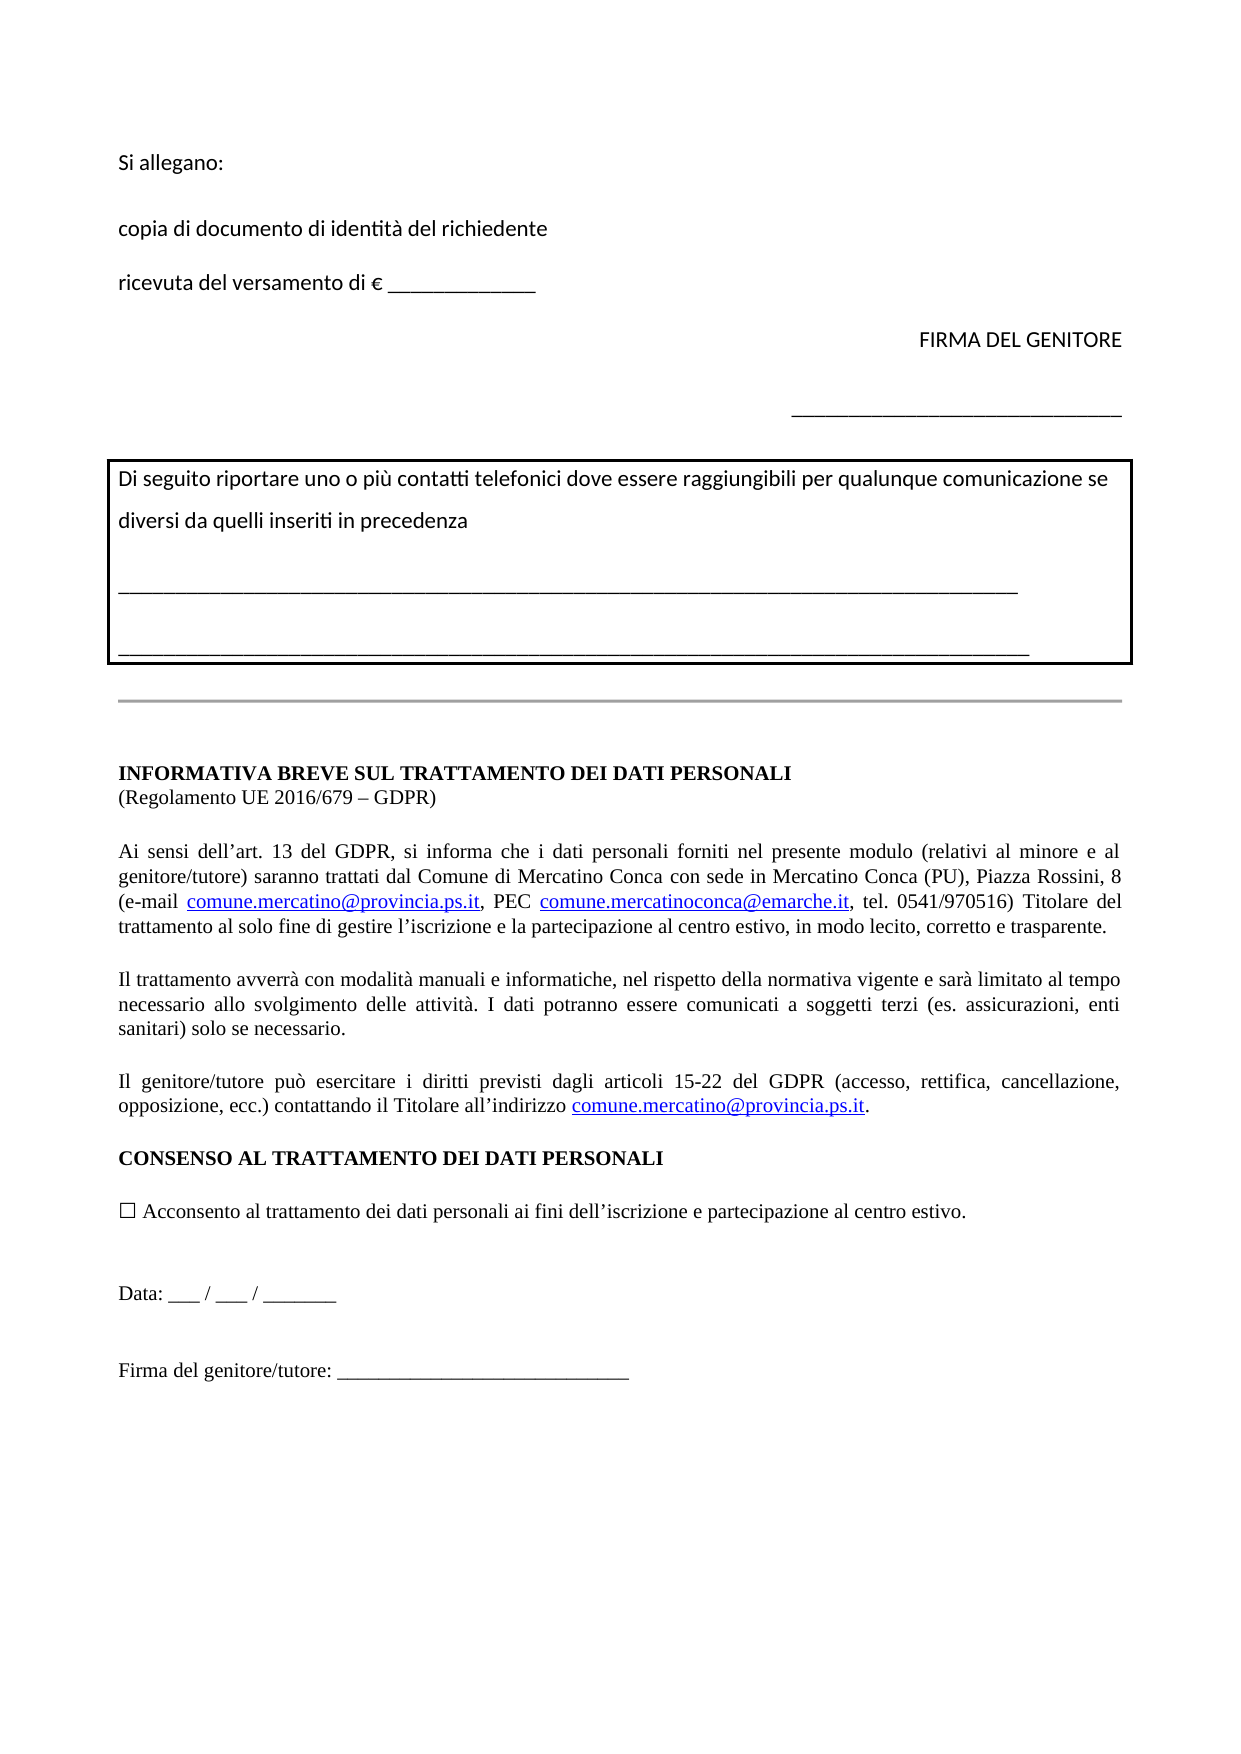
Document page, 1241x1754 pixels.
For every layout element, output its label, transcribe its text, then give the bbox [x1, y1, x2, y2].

text copia di documento di identità del richiedente [118, 214, 1122, 243]
text FIRMA DEL GENITORE [118, 325, 1122, 353]
text INFORMATIVA BREVE SUL TRATTAMENTO DEI DATI PERSONALI (Regolamento UE 2016/679 – GDPR) [118, 761, 1122, 809]
text Il trattamento avverrà con modalità manuali e informatiche, nel rispetto della normativa vigente e sarà limitato al tempo necessario allo svolgimento delle attività. I dati potranno essere comunicati a soggetti terzi (es. assicurazioni, enti sanitari) solo se necessario. [118, 967, 1122, 1039]
text Ai sensi dell’art. 13 del GDPR, si informa che i dati personali forniti nel presente modulo (relativi al minore e al genitore/tutore) saranno trattati dal Comune di Mercatino Conca con sede in Mercatino Conca (PU), Piazza Rossini, 8 (e-mail comune.mercatino@provincia.ps.it, PEC comune.mercatinoconca@emarche.it, tel. 0541/970516) Titolare del trattamento al solo fine di gestire l’iscrizione e la partecipazione al centro estivo, in modo lecito, corretto e trasparente. [118, 838, 1122, 938]
text _____________________________ [118, 392, 1122, 420]
text ☐ Acconsento al trattamento dei dati personali ai fini dell’iscrizione e partecipazione al centro estivo. [118, 1199, 1122, 1251]
text Il genitore/tutore può esercitare i diritti previsti dagli articoli 15-22 del GDPR (accesso, rettifica, cancellazione, opposizione, ecc.) contattando il Titolare all’indirizzo comune.mercatino@provincia.ps.it. [118, 1069, 1122, 1117]
text Si allegano: [118, 148, 1122, 176]
text ricevuta del versamento di € _____________ [118, 268, 1122, 296]
text ________________________________________________________________________________ [110, 626, 1130, 662]
text Firma del genitore/tutore: ____________________________ [118, 1358, 1122, 1382]
text Data: ___ / ___ / _______ [118, 1281, 1122, 1333]
text _______________________________________________________________________________ [110, 563, 1130, 597]
text CONSENSO AL TRATTAMENTO DEI DATI PERSONALI [118, 1146, 1122, 1170]
text Di seguito riportare uno o più contatti telefonici dove essere raggiungibili per qualunque comunicazione se diversi da quelli inseriti in precedenza [110, 462, 1130, 534]
